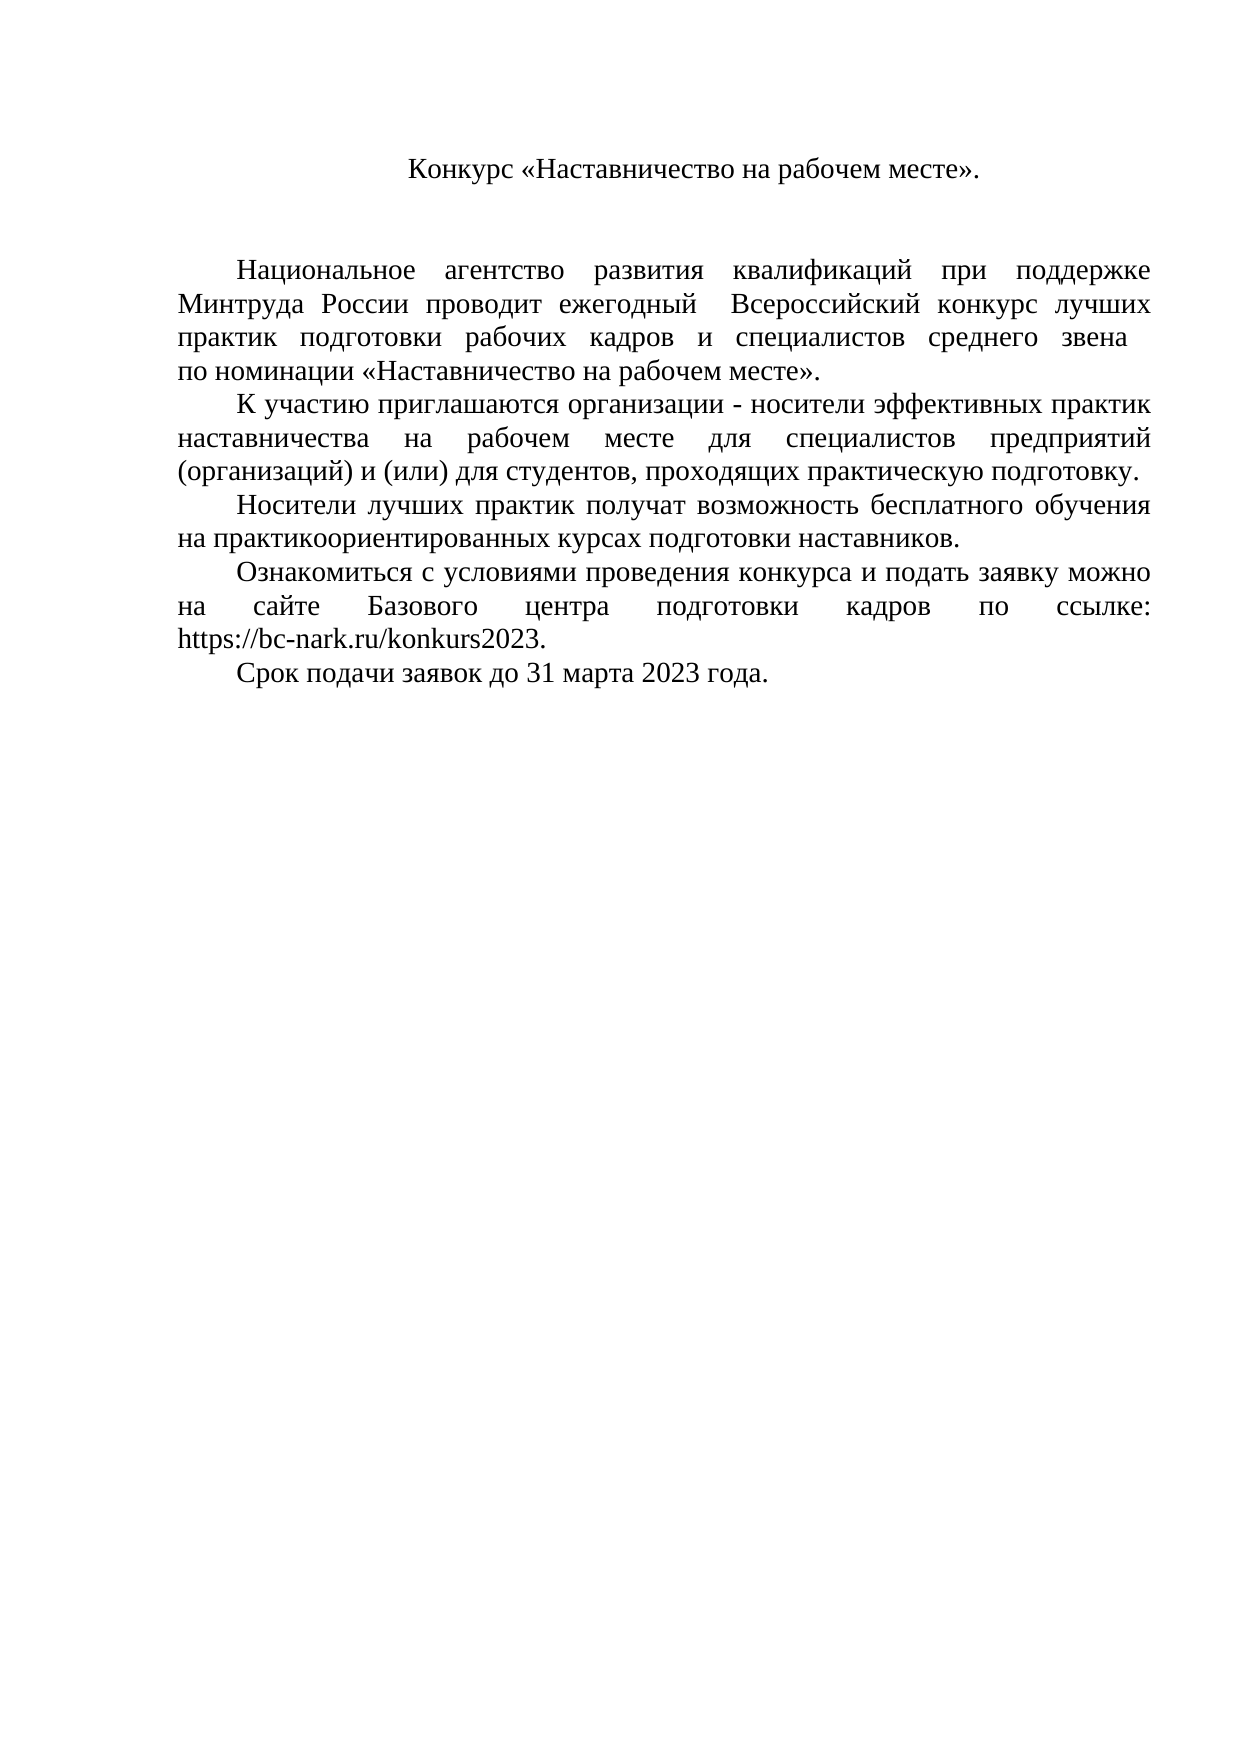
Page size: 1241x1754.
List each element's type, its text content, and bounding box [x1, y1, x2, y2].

text Национальное агентство развития квалификаций при поддержке Минтруда России проводит ежегодный Всероссийский конкурс лучших практик подготовки рабочих кадров и специалистов среднего звена по номинации «Наставничество на рабочем месте». [177, 252, 1152, 386]
text Носители лучших практик получат возможность бесплатного обучения на практикоориентированных курсах подготовки наставников. [177, 487, 1152, 554]
text Конкурс «Наставничество на рабочем месте». [177, 152, 1152, 185]
text К участию приглашаются организации - носители эффективных практик наставничества на рабочем месте для специалистов предприятий (организаций) и (или) для студентов, проходящих практическую подготовку. [177, 386, 1152, 487]
text Ознакомиться с условиями проведения конкурса и подать заявку можно на сайте Базового центра подготовки кадров по ссылке: https://bc-nark.ru/konkurs2023. [177, 554, 1152, 655]
text Срок подачи заявок до 31 марта 2023 года. [177, 655, 1152, 688]
